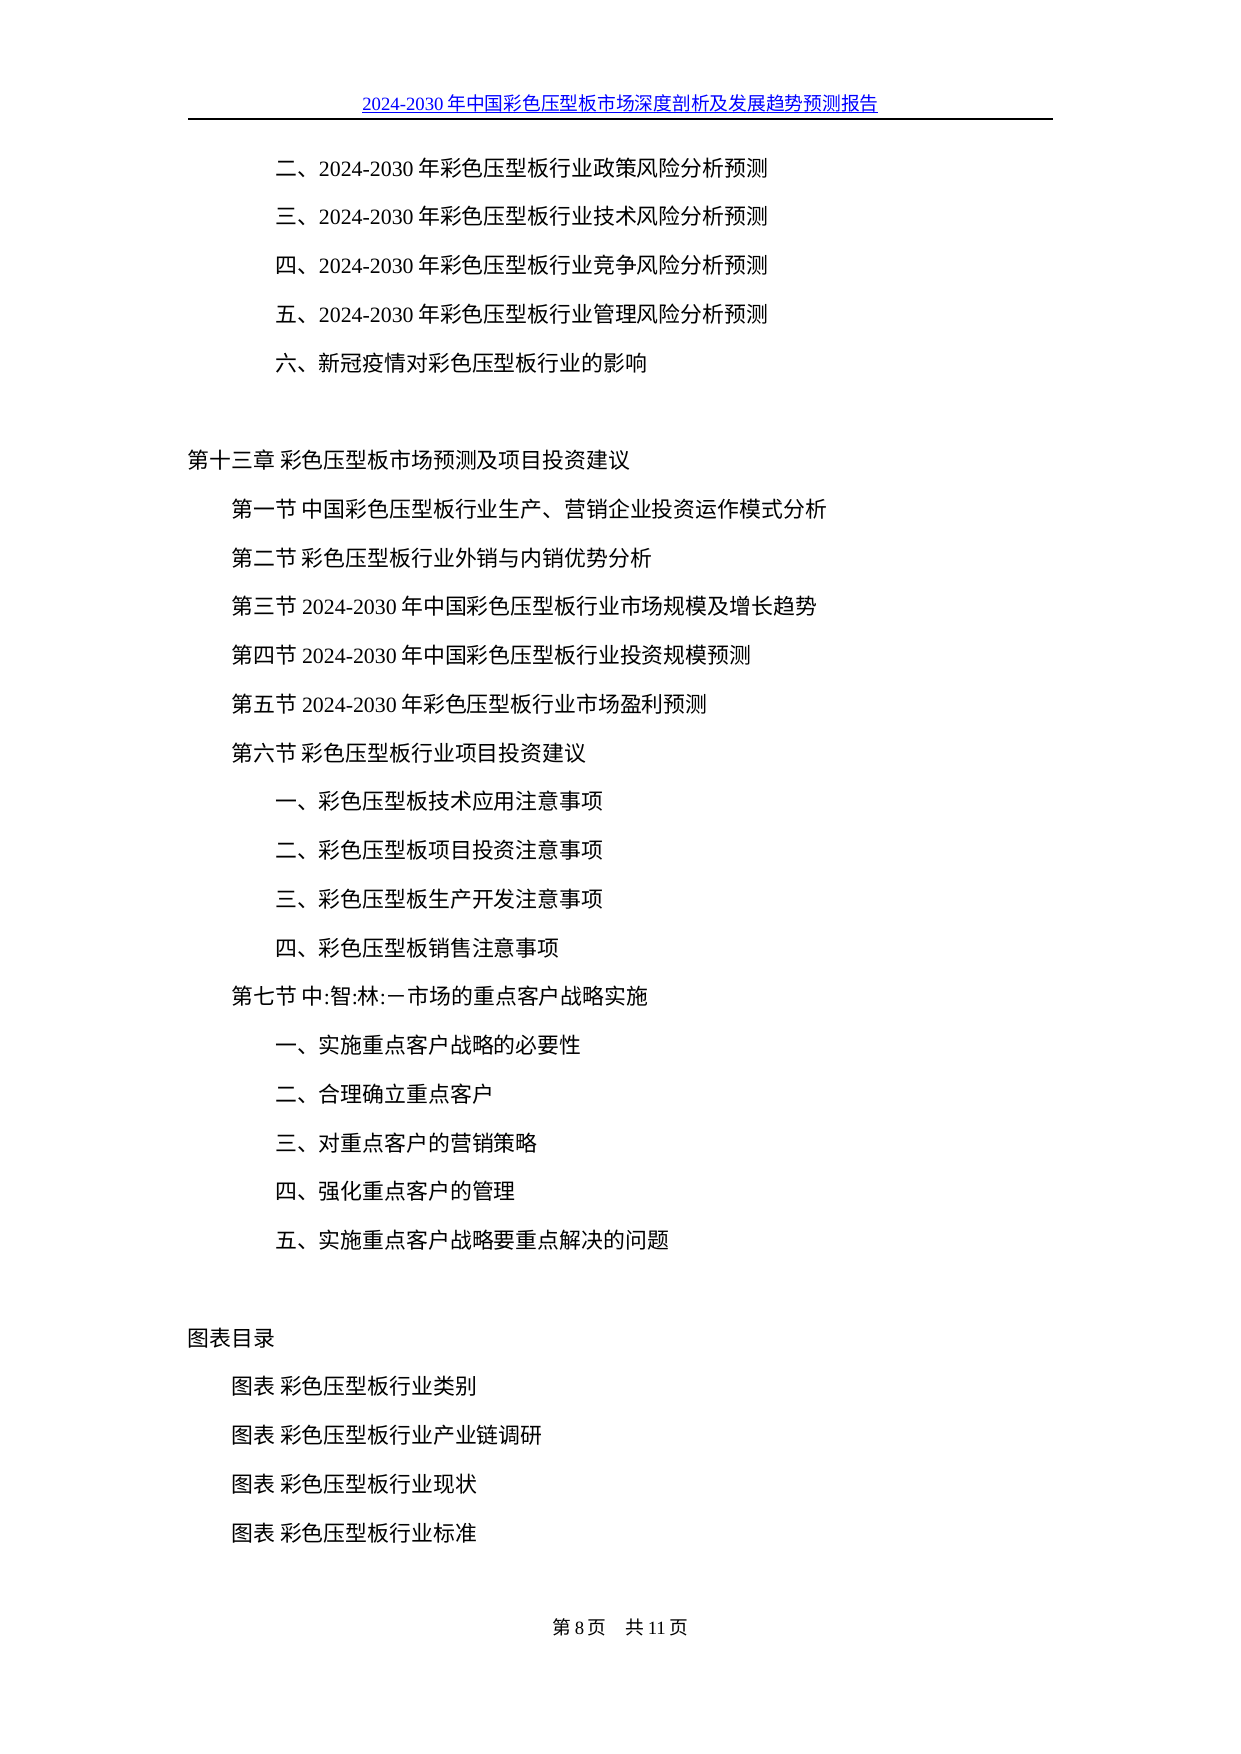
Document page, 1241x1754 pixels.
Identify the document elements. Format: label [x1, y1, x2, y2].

text [187, 150, 1053, 1548]
